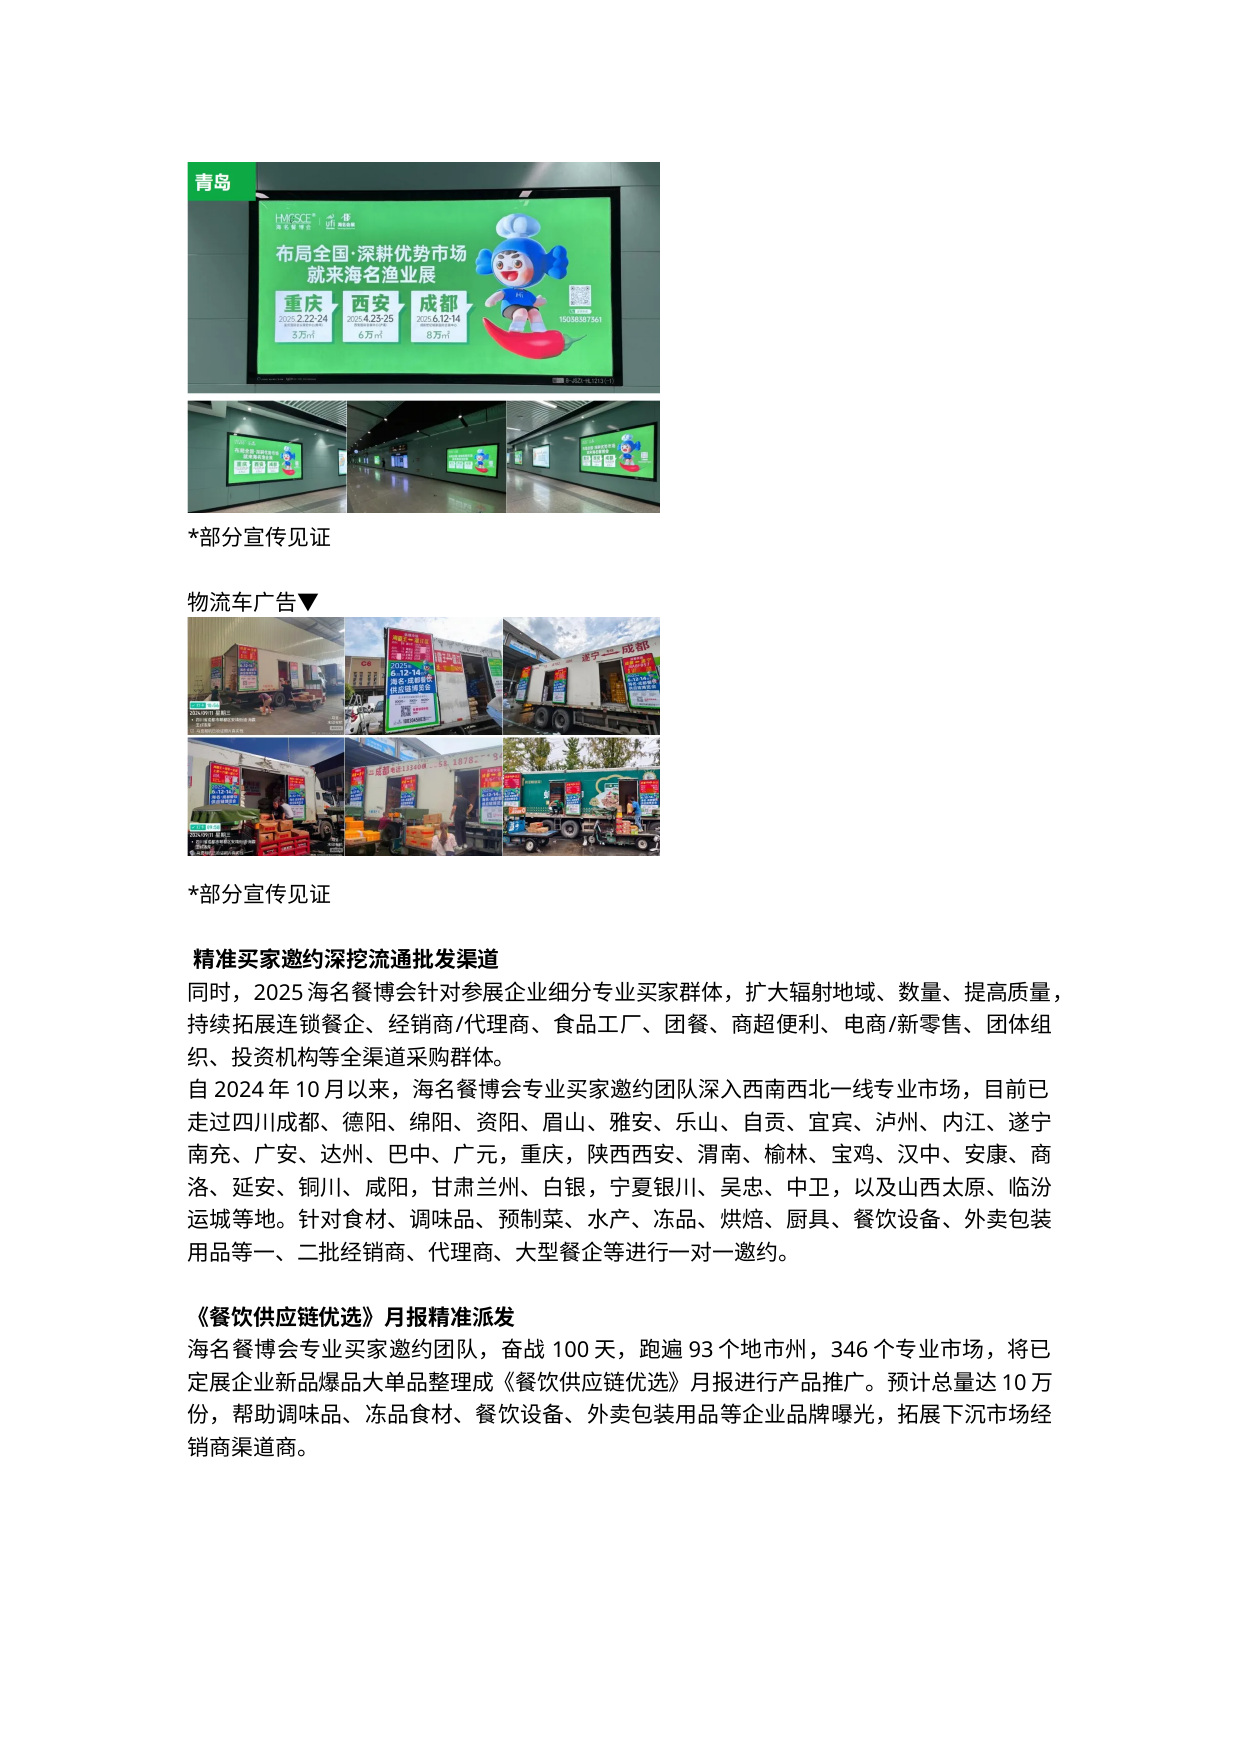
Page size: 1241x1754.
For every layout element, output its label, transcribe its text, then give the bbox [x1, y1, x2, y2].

text 《餐饮供应链优选》月报精准派发 [187, 1267, 1053, 1332]
text 自2024年10月以来，海名餐博会专业买家邀约团队深入西南西北一线专业市场，目前已走过四川成都、德阳、绵阳、资阳、眉山、雅安、乐山、自贡、宜宾、泸州、内江、遂宁、南充、广安、达州、巴中、广元，重庆，陕西西安、渭南、榆林、宝鸡、汉中、安康、商洛、延安、铜川、咸阳，甘肃兰州、白银，宁夏银川、吴忠、中卫，以及山西太原、临汾、运城等地。针对食材、调味品、预制菜、水产、冻品、烘焙、厨具、餐饮设备、外卖包装用品等一、二批经销商、代理商、大型餐企等进行一对一邀约。 [187, 1072, 1053, 1267]
text 物流车广告▼ [187, 584, 1053, 617]
text 同时，2025海名餐博会针对参展企业细分专业买家群体，扩大辐射地域、数量、提高质量，持续拓展连锁餐企、经销商/代理商、食品工厂、团餐、商超便利、电商/新零售、团体组织、投资机构等全渠道采购群体。 [187, 974, 1053, 1072]
text 精准买家邀约深挖流通批发渠道 [187, 942, 1053, 974]
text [187, 1332, 1053, 1462]
text *部分宣传见证 [187, 519, 1053, 552]
text *部分宣传见证 [187, 877, 1053, 909]
picture [187, 617, 660, 856]
picture [187, 162, 660, 513]
